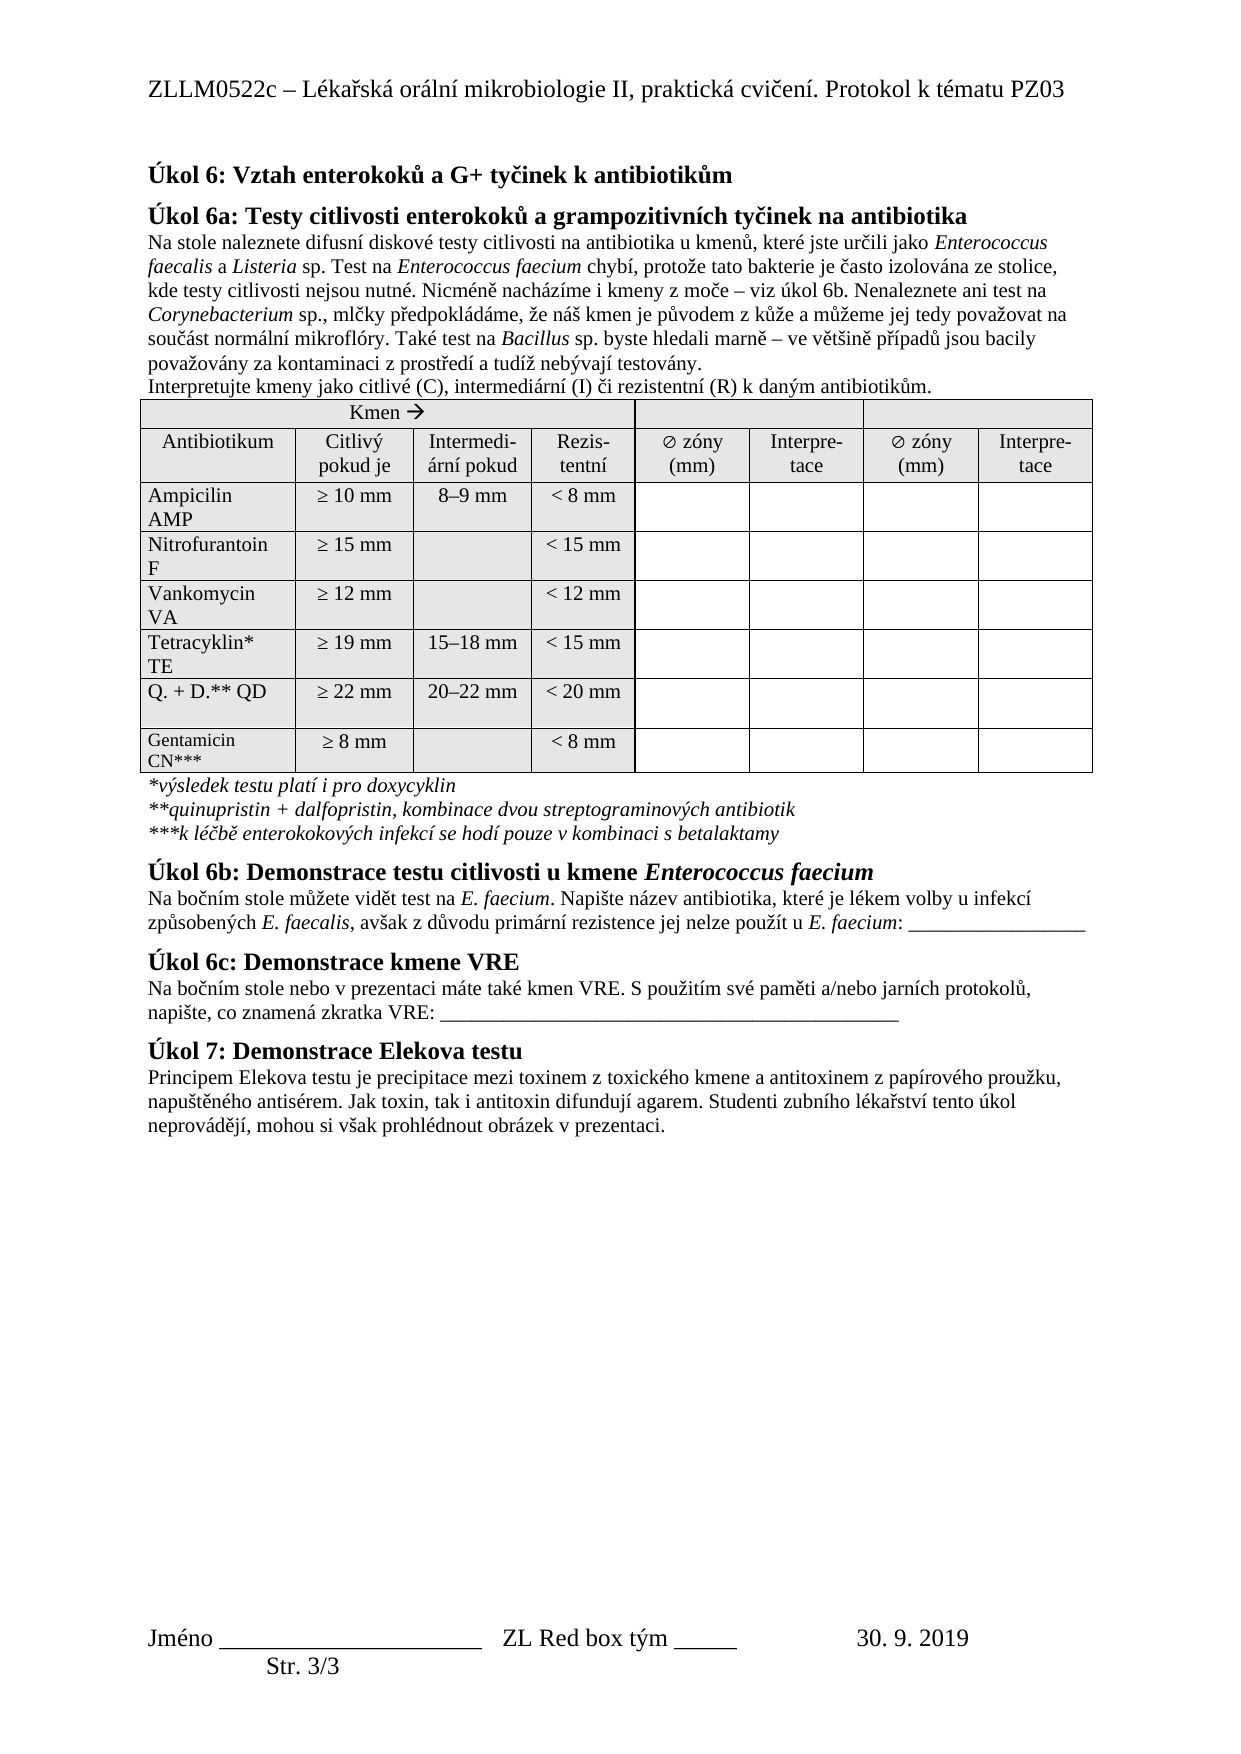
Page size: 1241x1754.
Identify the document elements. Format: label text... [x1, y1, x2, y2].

table_cell ≥ 22 mm [296, 679, 413, 727]
table_cell [636, 630, 749, 678]
table_cell < 15 mm [532, 532, 634, 580]
table_cell [864, 729, 978, 772]
text **quinupristin + dalfopristin, kombinace dvou streptograminových antibiotik [148, 797, 1093, 821]
table_cell [979, 729, 1092, 772]
table_cell [414, 581, 531, 629]
text Principem Elekova testu je precipitace mezi toxinem z toxického kmene a antitoxinem z papírového proužku, napuštěného antisérem. Jak toxin, tak i antitoxin difundují agarem. Studenti zubního lékařství tento úkol neprovádějí, mohou si však prohlédnout obrázek v prezentaci. [148, 1065, 1093, 1137]
table_cell [864, 581, 978, 629]
text Interpretujte kmeny jako citlivé (C), intermediární (I) či rezistentní (R) k daným antibiotikům. [148, 374, 1093, 398]
table_cell Antibiotikum [141, 429, 295, 482]
table_cell Tetracyklin* TE [141, 630, 295, 678]
table_cell [864, 483, 978, 531]
table_cell [414, 532, 531, 580]
table_cell < 12 mm [532, 581, 634, 629]
table_cell Ampicilin AMP [141, 483, 295, 531]
table_header Kmen [141, 400, 634, 428]
text Na stole naleznete difusní diskové testy citlivosti na antibiotika u kmenů, které jste určili jako Enterococcus faecalis a Listeria sp. Test na Enterococcus faecium chybí, protože tato bakterie je často izolována ze stolice, kde testy citlivosti nejsou nutné. Nicméně nacházíme i kmeny z moče – viz úkol 6b. Nenaleznete ani test na Corynebacterium sp., mlčky předpokládáme, že náš kmen je původem z kůže a můžeme jej tedy považovat na součást normální mikroflóry. Také test na Bacillus sp. byste hledali marně – ve většině případů jsou bacily považovány za kontaminaci z prostředí a tudíž nebývají testovány. [148, 230, 1093, 374]
table_cell Vankomycin VA [141, 581, 295, 629]
text *výsledek testu platí i pro doxycyklin [148, 773, 1093, 797]
table_cell [979, 532, 1092, 580]
table_cell [864, 679, 978, 727]
table_cell [750, 483, 863, 531]
table_cell ≥ 8 mm [296, 729, 413, 772]
table_cell Interpre- tace [750, 429, 863, 482]
table_cell [636, 679, 749, 727]
table_cell [979, 679, 1092, 727]
table_cell 15–18 mm [414, 630, 531, 678]
subtitle Úkol 6c: Demonstrace kmene VRE [148, 947, 1093, 976]
subtitle Úkol 6a: Testy citlivosti enterokoků a grampozitivních tyčinek na antibiotika [148, 201, 1093, 230]
table_cell [864, 630, 978, 678]
subtitle Úkol 6b: Demonstrace testu citlivosti u kmene Enterococcus faecium [148, 857, 1093, 886]
table_cell [414, 729, 531, 772]
table_cell [979, 581, 1092, 629]
text Na bočním stole nebo v prezentaci máte také kmen VRE. S použitím své paměti a/nebo jarních protokolů, napište, co znamená zkratka VRE: ____________________________________________ [148, 976, 1093, 1024]
table_cell < 8 mm [532, 729, 634, 772]
table_cell ≥ 12 mm [296, 581, 413, 629]
subtitle Úkol 6: Vztah enterokoků a G+ tyčinek k antibiotikům [148, 160, 1093, 189]
text Na bočním stole můžete vidět test na E. faecium. Napište název antibiotika, které je lékem volby u infekcí způsobených E. faecalis, avšak z důvodu primární rezistence jej nelze použít u E. faecium: _________________ [148, 886, 1093, 934]
table_header [636, 400, 863, 428]
table_cell 20–22 mm [414, 679, 531, 727]
table_cell zóny (mm) [636, 429, 749, 482]
text ***k léčbě enterokokových infekcí se hodí pouze v kombinaci s betalaktamy [148, 821, 1093, 845]
table_cell 8–9 mm [414, 483, 531, 531]
table_cell ≥ 10 mm [296, 483, 413, 531]
table_header [864, 400, 1092, 428]
table_cell ≥ 19 mm [296, 630, 413, 678]
table_cell Q. + D.** QD [141, 679, 295, 727]
table_cell zóny (mm) [864, 429, 978, 482]
table_cell [750, 630, 863, 678]
table_cell Citlivý pokud je [296, 429, 413, 482]
table_cell [750, 679, 863, 727]
table_cell < 15 mm [532, 630, 634, 678]
table_cell [750, 581, 863, 629]
table_cell [979, 630, 1092, 678]
table_cell [750, 729, 863, 772]
table_cell < 20 mm [532, 679, 634, 727]
table_cell ≥ 15 mm [296, 532, 413, 580]
table_cell [636, 729, 749, 772]
table_cell Gentamicin CN*** [141, 729, 295, 772]
table_cell [636, 483, 749, 531]
table_cell < 8 mm [532, 483, 634, 531]
table_cell [636, 581, 749, 629]
table_cell Intermedi-ární pokud [414, 429, 531, 482]
table_cell Nitrofurantoin F [141, 532, 295, 580]
table_cell [636, 532, 749, 580]
table_cell [979, 483, 1092, 531]
table_cell Rezis-tentní [532, 429, 634, 482]
subtitle Úkol 7: Demonstrace Elekova testu [148, 1036, 1093, 1065]
table_cell [864, 532, 978, 580]
table_cell [750, 532, 863, 580]
table_cell Interpre- tace [979, 429, 1092, 482]
